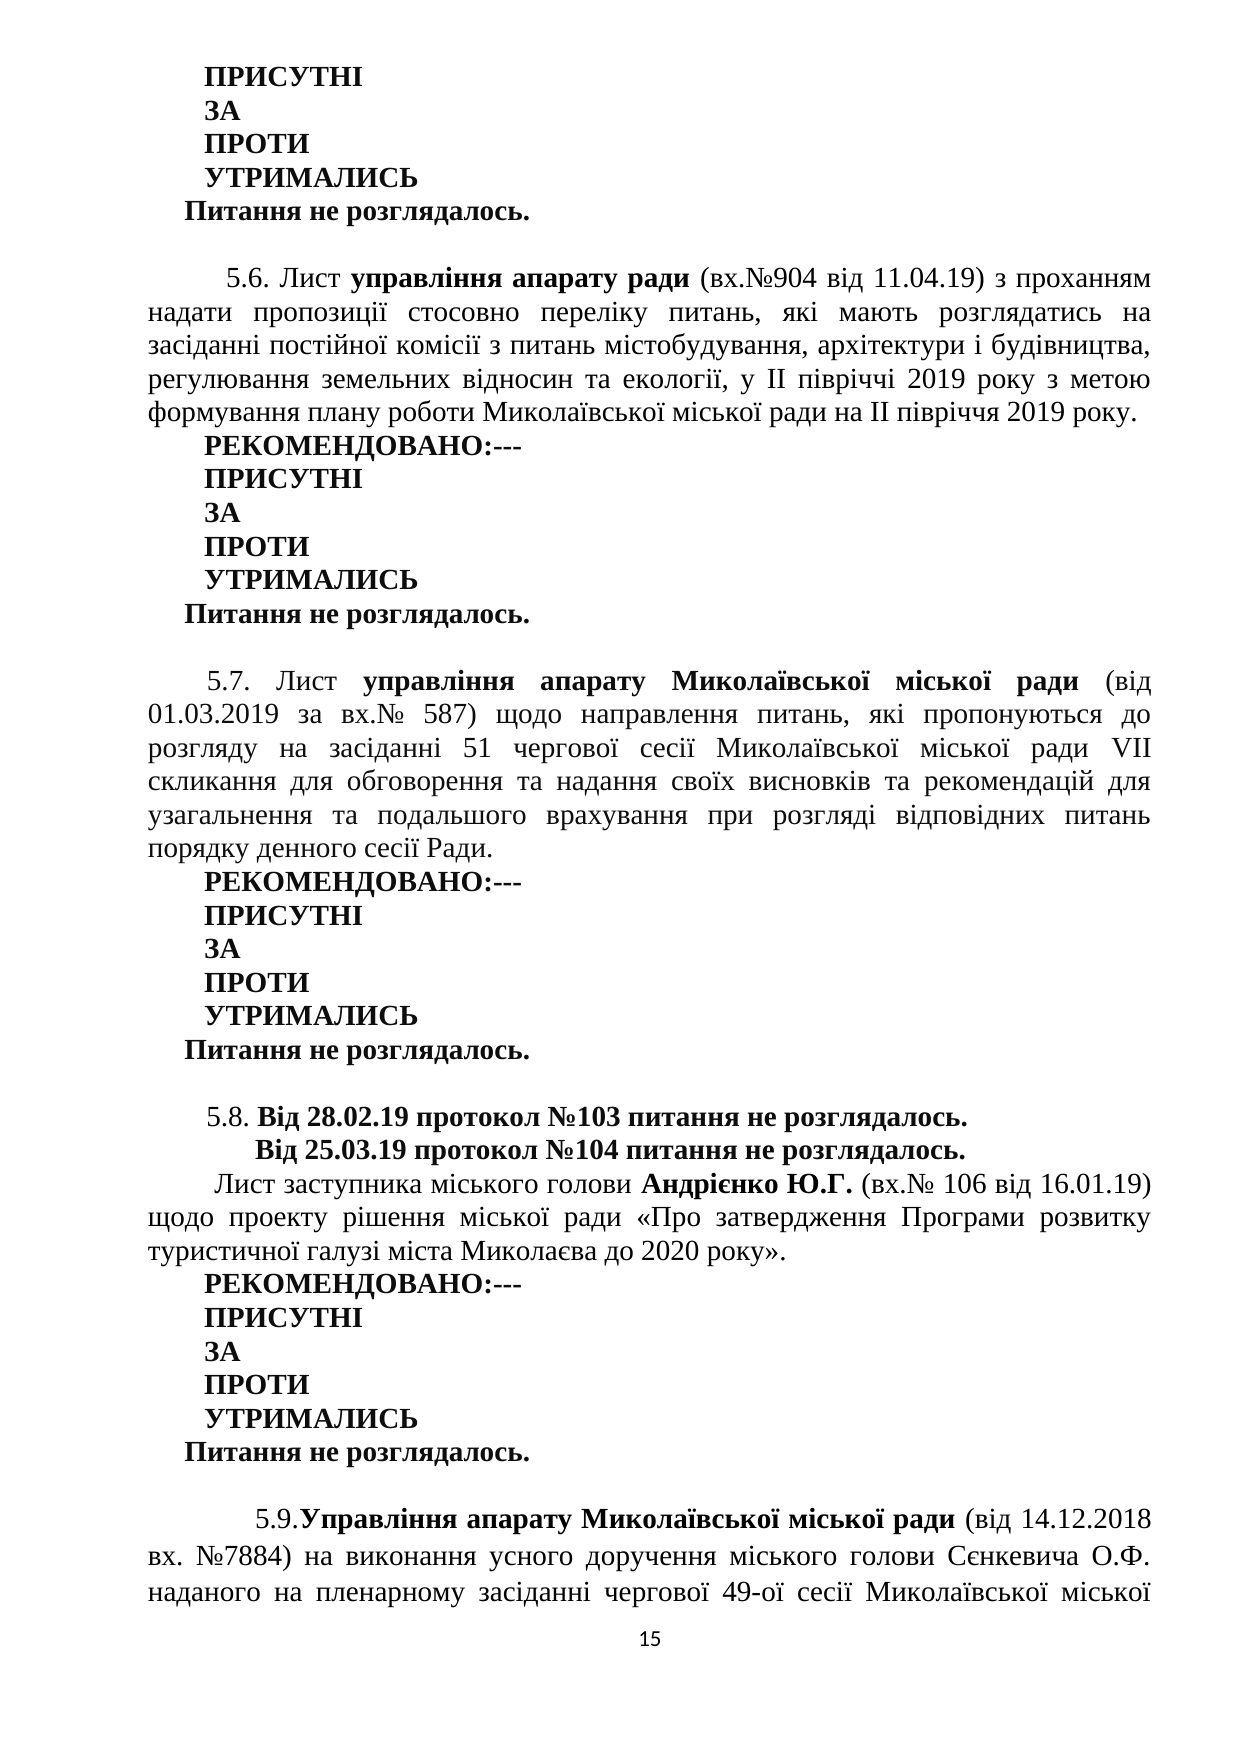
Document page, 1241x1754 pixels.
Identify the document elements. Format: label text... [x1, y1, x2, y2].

text 5.6. Лист управління апарату ради (вх.№904 від 11.04.19) з проханням надати пропозиції стосовно переліку питань, які мають розглядатись на засіданні постійної комісії з питань містобудування, архітектури і будівництва, регулювання земельних відносин та екології, у ІІ півріччі 2019 року з метою формування плану роботи Миколаївської міської ради на ІІ півріччя 2019 року. [148, 260, 1152, 428]
text РЕКОМЕНДОВАНО:--- [148, 864, 1152, 898]
text РЕКОМЕНДОВАНО:--- [148, 428, 1152, 462]
text ЗА [148, 93, 1152, 126]
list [148, 1501, 1152, 1607]
text ЗА [148, 1334, 1152, 1367]
text УТРИМАЛИСЬ [148, 160, 1152, 193]
text 5.8. Від 28.02.19 протокол №103 питання не розглядалось. [148, 1099, 1152, 1132]
text ПРИСУТНІ [148, 898, 1152, 931]
text ПРИСУТНІ [148, 462, 1152, 495]
text ЗА [148, 931, 1152, 965]
text ЗА [148, 495, 1152, 529]
text Питання не розглядалось. [148, 596, 1152, 629]
text УТРИМАЛИСЬ [148, 998, 1152, 1032]
text УТРИМАЛИСЬ [148, 562, 1152, 596]
text ПРИСУТНІ [148, 1300, 1152, 1334]
text Питання не розглядалось. [148, 193, 1152, 227]
text Питання не розглядалось. [148, 1032, 1152, 1065]
text ПРОТИ [148, 1367, 1152, 1401]
text 5.7. Лист управління апарату Миколаївської міської ради (від 01.03.2019 за вх.№ 587) щодо направлення питань, які пропонуються до розгляду на засіданні 51 чергової сесії Миколаївської міської ради VII скликання для обговорення та надання своїх висновків та рекомендацій для узагальнення та подальшого врахування при розгляді відповідних питань порядку денного сесії Ради. [148, 663, 1152, 864]
text УТРИМАЛИСЬ [148, 1401, 1152, 1434]
text Лист заступника міського голови Андрієнко Ю.Г. (вх.№ 106 від 16.01.19) щодо проекту рішення міської ради «Про затвердження Програми розвитку туристичної галузі міста Миколаєва до 2020 року». [148, 1166, 1152, 1267]
text ПРОТИ [148, 126, 1152, 160]
text Від 25.03.19 протокол №104 питання не розглядалось. [148, 1132, 1152, 1166]
text РЕКОМЕНДОВАНО:--- [148, 1267, 1152, 1300]
text ПРИСУТНІ [148, 59, 1152, 93]
text Питання не розглядалось. [148, 1434, 1152, 1468]
text ПРОТИ [148, 529, 1152, 562]
text ПРОТИ [148, 965, 1152, 998]
